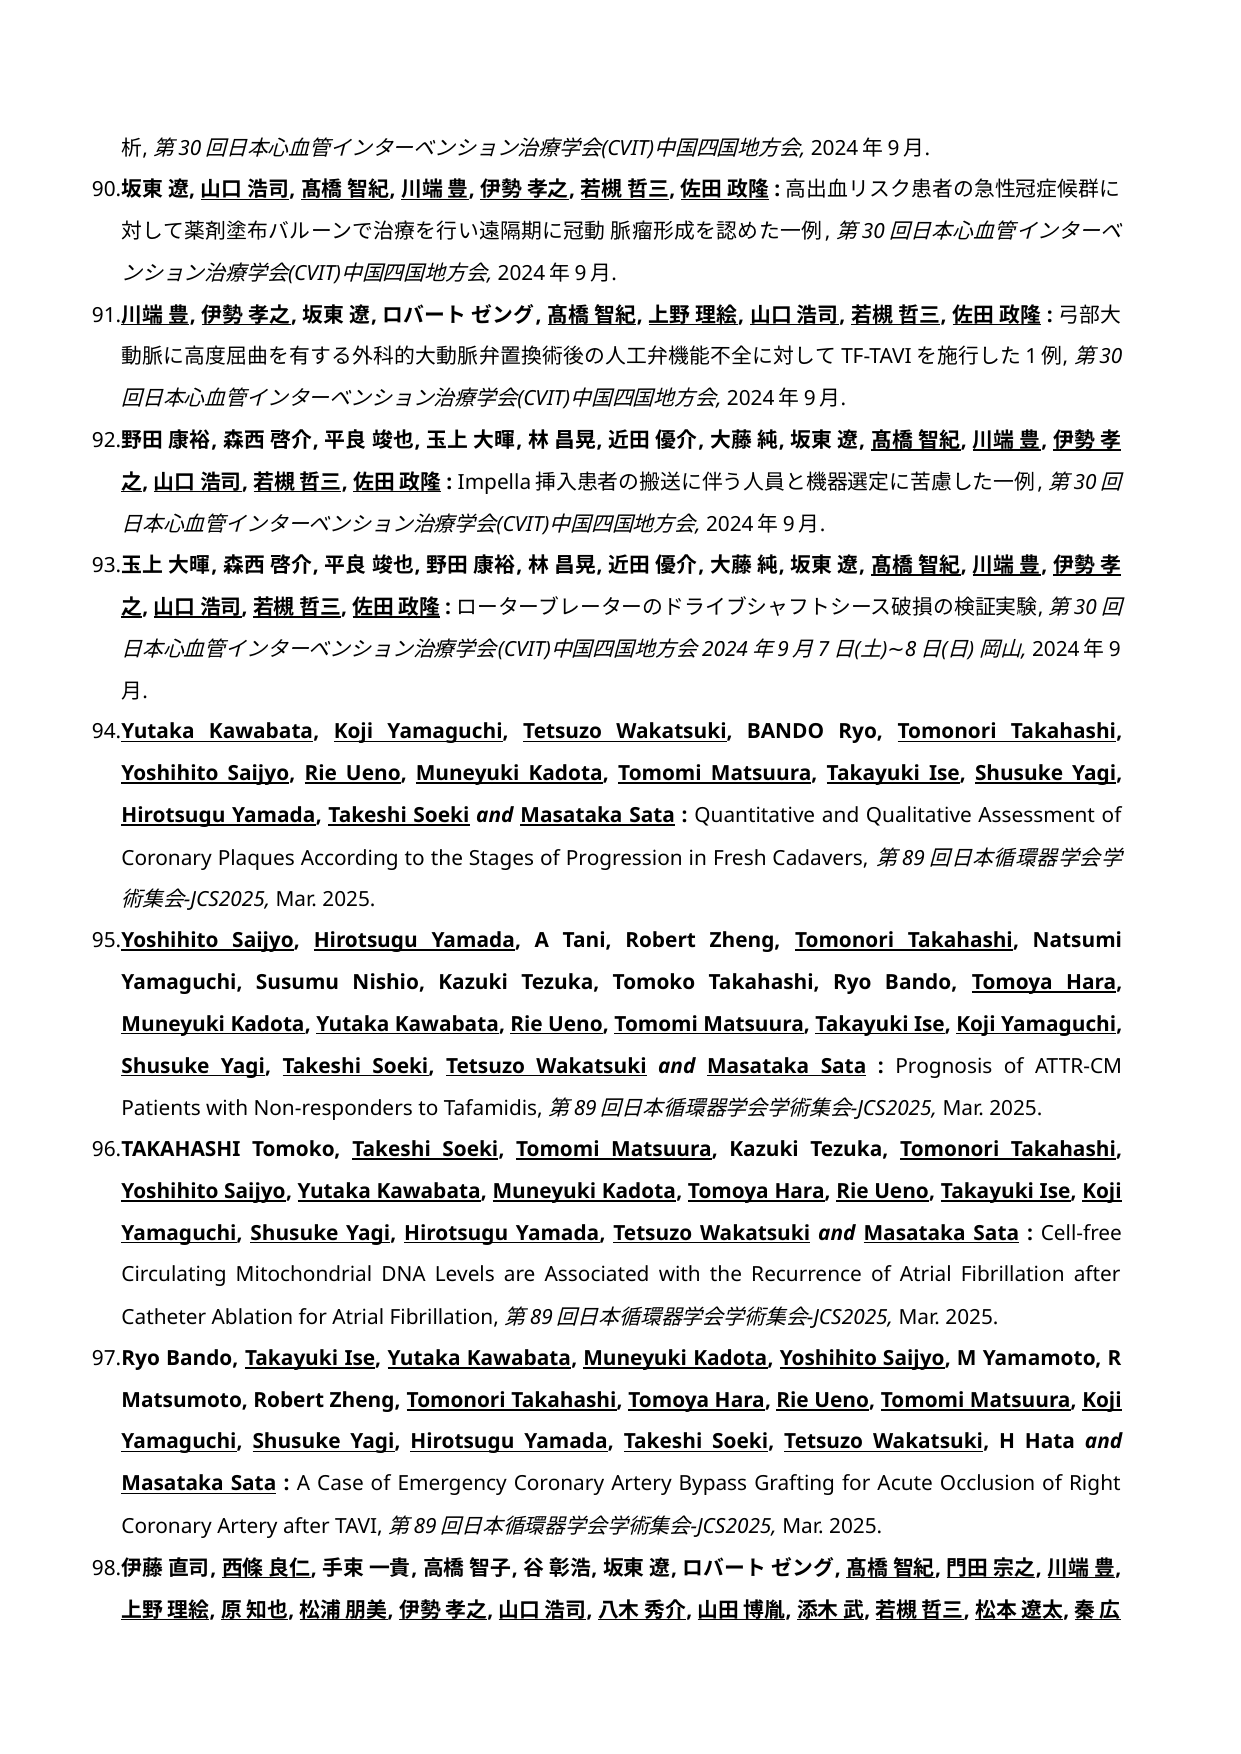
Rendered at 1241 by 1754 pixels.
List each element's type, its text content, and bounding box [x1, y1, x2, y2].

list TAKAHASHI Tomoko, Takeshi Soeki, Tomomi Matsuura, Kazuki Tezuka, Tomonori Takahashi, Yoshihito Saijyo, Yutaka Kawabata, Muneyuki Kadota, Tomoya Hara, Rie Ueno, Takayuki Ise, Koji Yamaguchi, Shusuke Yagi, Hirotsugu Yamada, Tetsuzo Wakatsuki and Masataka Sata : Cell-free Circulating Mitochondrial DNA Levels are Associated with the Recurrence of Atrial Fibrillation after Catheter Ablation for Atrial Fibrillation, 第89回日本循環器学会学術集会-JCS2025, Mar. 2025. [92, 1128, 1122, 1336]
list 野田 康裕, 森西 啓介, 平良 竣也, 玉上 大暉, 林 昌晃, 近田 優介, 大藤 純, 坂東 遼, 髙橋 智紀, 川端 豊, 伊勢 孝之, 山口 浩司, 若槻 哲三, 佐田 政隆 : Impella挿入患者の搬送に伴う人員と機器選定に苦慮した一例, 第30回日本心血管インターベンション治療学会(CVIT)中国四国地方会, 2024年9月. [92, 417, 1122, 543]
list Yutaka Kawabata, Koji Yamaguchi, Tetsuzo Wakatsuki, BANDO Ryo, Tomonori Takahashi, Yoshihito Saijyo, Rie Ueno, Muneyuki Kadota, Tomomi Matsuura, Takayuki Ise, Shusuke Yagi, Hirotsugu Yamada, Takeshi Soeki and Masataka Sata : Quantitative and Qualitative Assessment of Coronary Plaques According to the Stages of Progression in Fresh Cadavers, 第89回日本循環器学会学術集会-JCS2025, Mar. 2025. [92, 710, 1122, 919]
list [92, 1545, 1122, 1629]
list Ryo Bando, Takayuki Ise, Yutaka Kawabata, Muneyuki Kadota, Yoshihito Saijyo, M Yamamoto, R Matsumoto, Robert Zheng, Tomonori Takahashi, Tomoya Hara, Rie Ueno, Tomomi Matsuura, Koji Yamaguchi, Shusuke Yagi, Hirotsugu Yamada, Takeshi Soeki, Tetsuzo Wakatsuki, H Hata and Masataka Sata : A Case of Emergency Coronary Artery Bypass Grafting for Acute Occlusion of Right Coronary Artery after TAVI, 第89回日本循環器学会学術集会-JCS2025, Mar. 2025. [92, 1336, 1122, 1545]
list Yoshihito Saijyo, Hirotsugu Yamada, A Tani, Robert Zheng, Tomonori Takahashi, Natsumi Yamaguchi, Susumu Nishio, Kazuki Tezuka, Tomoko Takahashi, Ryo Bando, Tomoya Hara, Muneyuki Kadota, Yutaka Kawabata, Rie Ueno, Tomomi Matsuura, Takayuki Ise, Koji Yamaguchi, Shusuke Yagi, Takeshi Soeki, Tetsuzo Wakatsuki and Masataka Sata : Prognosis of ATTR-CM Patients with Non-responders to Tafamidis, 第89回日本循環器学会学術集会-JCS2025, Mar. 2025. [92, 919, 1122, 1128]
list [92, 125, 1122, 167]
list 玉上 大暉, 森西 啓介, 平良 竣也, 野田 康裕, 林 昌晃, 近田 優介, 大藤 純, 坂東 遼, 髙橋 智紀, 川端 豊, 伊勢 孝之, 山口 浩司, 若槻 哲三, 佐田 政隆 : ローターブレーターのドライブシャフトシース破損の検証実験, 第30回日本心血管インターベンション治療学会(CVIT)中国四国地方会 2024年9月7日(土)∼8日(日) 岡山, 2024年9月. [92, 543, 1122, 710]
list 坂東 遼, 山口 浩司, 髙橋 智紀, 川端 豊, 伊勢 孝之, 若槻 哲三, 佐田 政隆 : 高出血リスク患者の急性冠症候群に対して薬剤塗布バルーンで治療を行い遠隔期に冠動 脈瘤形成を認めた一例, 第30回日本心血管インターベンション治療学会(CVIT)中国四国地方会, 2024年9月. [92, 167, 1122, 292]
list 川端 豊, 伊勢 孝之, 坂東 遼, ロバート ゼング, 髙橋 智紀, 上野 理絵, 山口 浩司, 若槻 哲三, 佐田 政隆 : 弓部大動脈に高度屈曲を有する外科的大動脈弁置換術後の人工弁機能不全に対して TF-TAVIを施行した1例, 第30回日本心血管インターベンション治療学会(CVIT)中国四国地方会, 2024年9月. [92, 292, 1122, 417]
